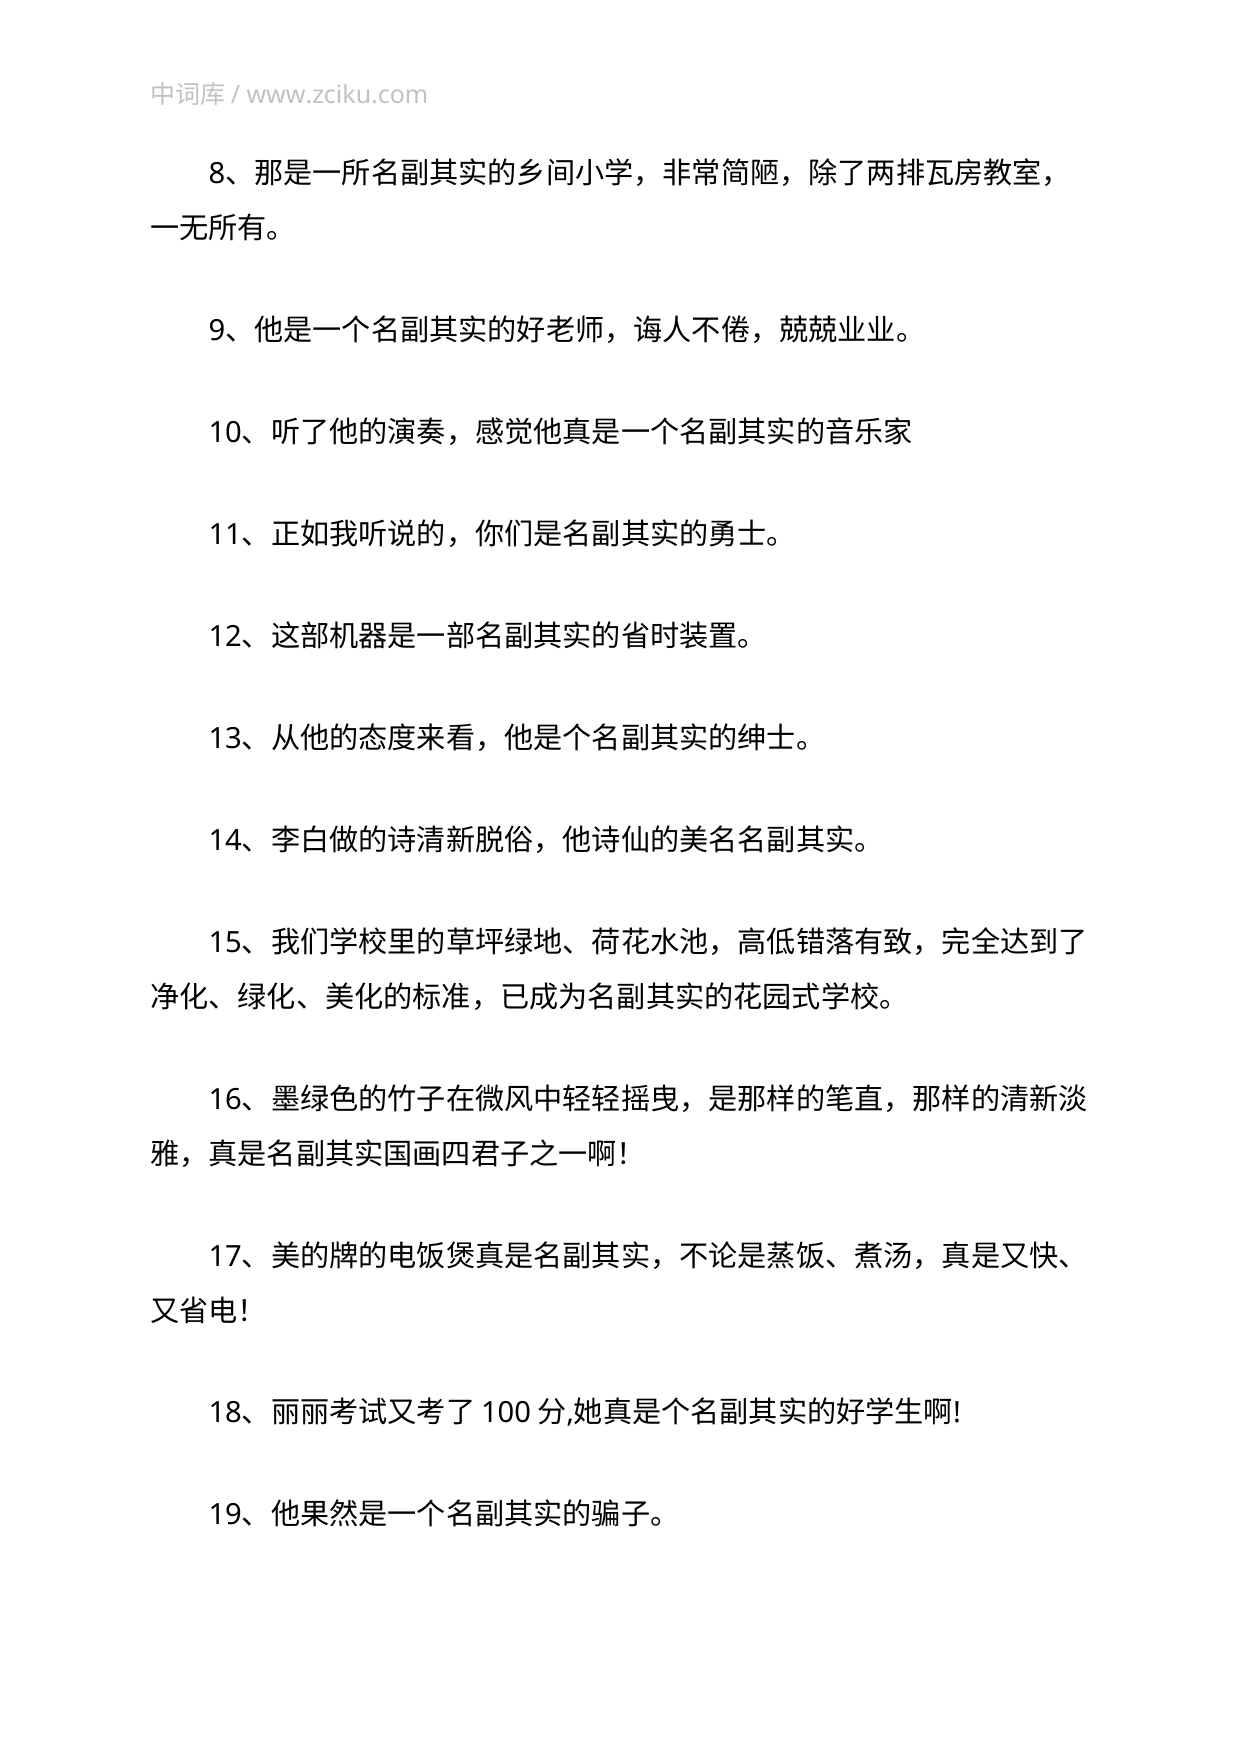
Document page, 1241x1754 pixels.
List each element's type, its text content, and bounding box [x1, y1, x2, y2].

text 15、我们学校里的草坪绿地、荷花水池，高低错落有致，完全达到了净化、绿化、美化的标准，已成为名副其实的花园式学校。 [150, 919, 1090, 1016]
text 19、他果然是一个名副其实的骗子。 [150, 1491, 1090, 1533]
text 17、美的牌的电饭煲真是名副其实，不论是蒸饭、煮汤，真是又快、又省电！ [150, 1232, 1090, 1329]
text 11、正如我听说的，你们是名副其实的勇士。 [150, 511, 1090, 553]
text 10、听了他的演奏，感觉他真是一个名副其实的音乐家 [150, 409, 1090, 451]
text 9、他是一个名副其实的好老师，诲人不倦，兢兢业业。 [150, 307, 1090, 349]
text 14、李白做的诗清新脱俗，他诗仙的美名名副其实。 [150, 817, 1090, 859]
text 16、墨绿色的竹子在微风中轻轻摇曳，是那样的笔直，那样的清新淡雅，真是名副其实国画四君子之一啊！ [150, 1075, 1090, 1173]
text 8、那是一所名副其实的乡间小学，非常简陋，除了两排瓦房教室，一无所有。 [150, 150, 1090, 247]
text 18、丽丽考试又考了100分,她真是个名副其实的好学生啊! [150, 1389, 1090, 1431]
text 12、这部机器是一部名副其实的省时装置。 [150, 613, 1090, 655]
text 13、从他的态度来看，他是个名副其实的绅士。 [150, 715, 1090, 757]
